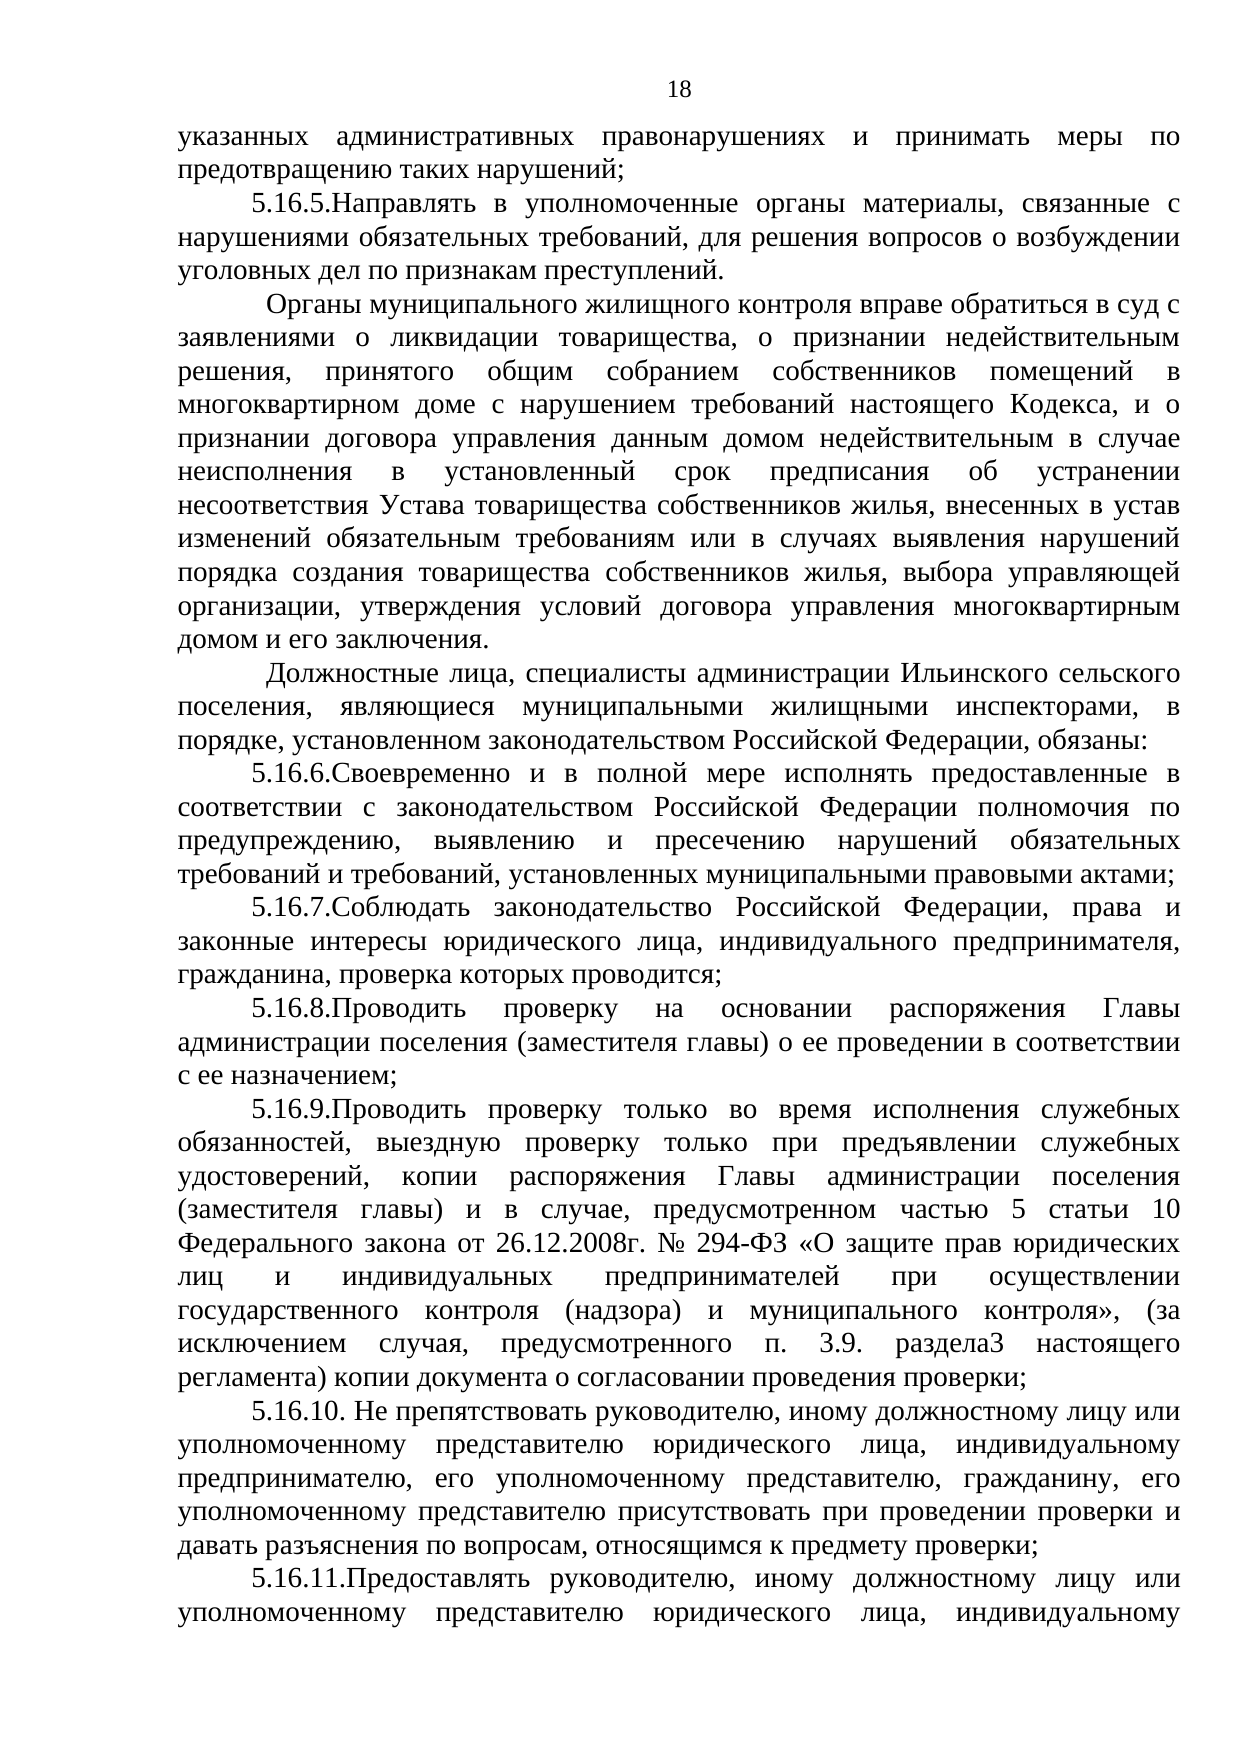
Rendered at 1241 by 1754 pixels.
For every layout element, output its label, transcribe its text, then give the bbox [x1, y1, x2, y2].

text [177, 1560, 1181, 1627]
text 5.16.6.Своевременно и в полной мере исполнять предоставленные в соответствии с законодательством Российской Федерации полномочия по предупреждению, выявлению и пресечению нарушений обязательных требований и требований, установленных муниципальными правовыми актами; [177, 755, 1181, 889]
text Должностные лица, специалисты администрации Ильинского сельского поселения, являющиеся муниципальными жилищными инспекторами, в порядке, установленном законодательством Российской Федерации, обязаны: [177, 655, 1181, 755]
text Органы муниципального жилищного контроля вправе обратиться в суд с заявлениями о ликвидации товарищества, о признании недействительным решения, принятого общим собранием собственников помещений в многоквартирном доме с нарушением требований настоящего Кодекса, и о признании договора управления данным домом недействительным в случае неисполнения в установленный срок предписания об устранении несоответствия Устава товарищества собственников жилья, внесенных в устав изменений обязательным требованиям или в случаях выявления нарушений порядка создания товарищества собственников жилья, выбора управляющей организации, утверждения условий договора управления многоквартирным домом и его заключения. [177, 286, 1181, 655]
text 5.16.9.Проводить проверку только во время исполнения служебных обязанностей, выездную проверку только при предъявлении служебных удостоверений, копии распоряжения Главы администрации поселения (заместителя главы) и в случае, предусмотренном частью 5 статьи 10 Федерального закона от 26.12.2008г. № 294-ФЗ «О защите прав юридических лиц и индивидуальных предпринимателей при осуществлении государственного контроля (надзора) и муниципального контроля», (за исключением случая, предусмотренного п. 3.9. раздела3 настоящего регламента) копии документа о согласовании проведения проверки; [177, 1091, 1181, 1393]
text 5.16.7.Соблюдать законодательство Российской Федерации, права и законные интересы юридического лица, индивидуального предпринимателя, гражданина, проверка которых проводится; [177, 889, 1181, 990]
text 5.16.10. Не препятствовать руководителю, иному должностному лицу или уполномоченному представителю юридического лица, индивидуальному предпринимателю, его уполномоченному представителю, гражданину, его уполномоченному представителю присутствовать при проведении проверки и давать разъяснения по вопросам, относящимся к предмету проверки; [177, 1393, 1181, 1560]
text 5.16.5.Направлять в уполномоченные органы материалы, связанные с нарушениями обязательных требований, для решения вопросов о возбуждении уголовных дел по признакам преступлений. [177, 185, 1181, 286]
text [177, 118, 1181, 185]
text 5.16.8.Проводить проверку на основании распоряжения Главы администрации поселения (заместителя главы) о ее проведении в соответствии с ее назначением; [177, 990, 1181, 1091]
